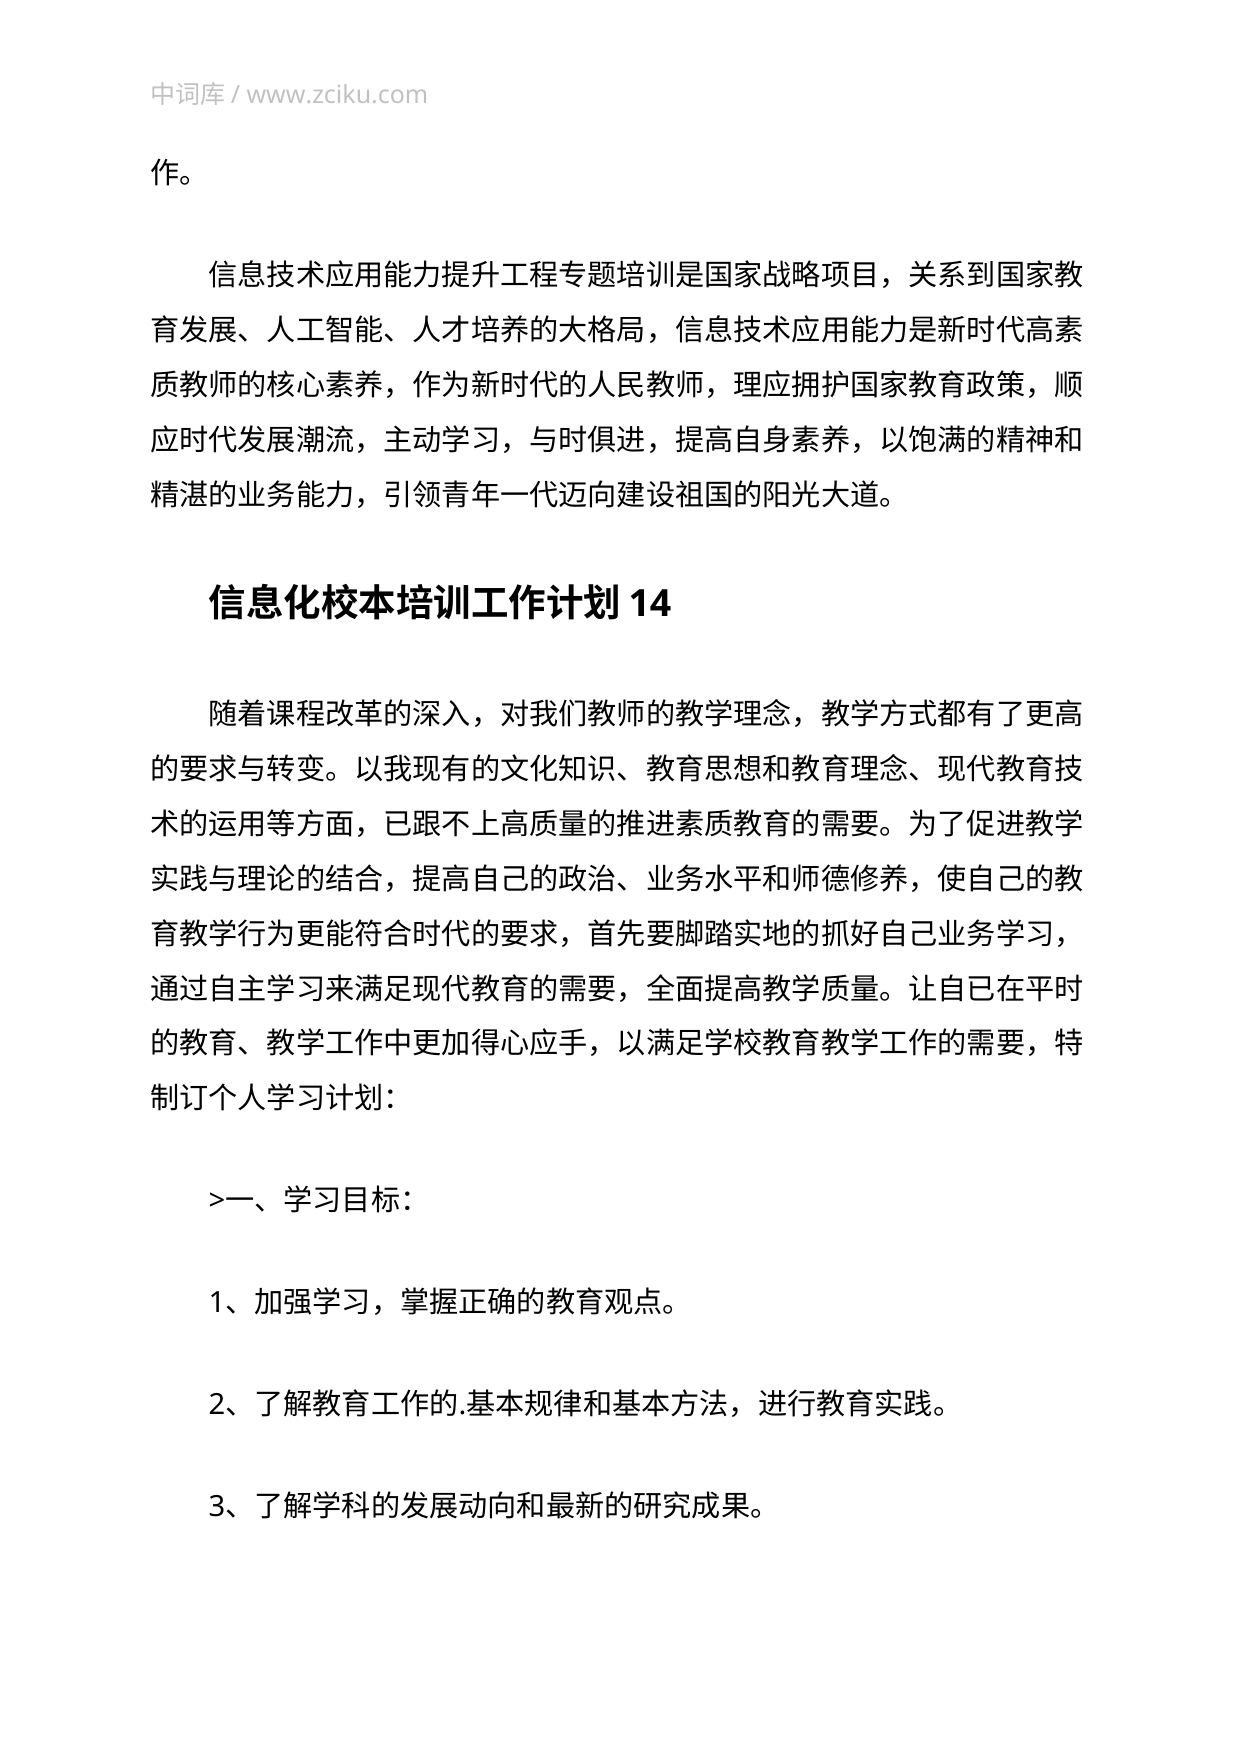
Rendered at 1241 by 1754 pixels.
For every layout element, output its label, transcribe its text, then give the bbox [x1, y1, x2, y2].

text 3、了解学科的发展动向和最新的研究成果。 [150, 1483, 1090, 1525]
text 信息技术应用能力提升工程专题培训是国家战略项目，关系到国家教育发展、人工智能、人才培养的大格局，信息技术应用能力是新时代高素质教师的核心素养，作为新时代的人民教师，理应拥护国家教育政策，顺应时代发展潮流，主动学习，与时俱进，提高自身素养，以饱满的精神和精湛的业务能力，引领青年一代迈向建设祖国的阳光大道。 [150, 252, 1090, 514]
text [150, 150, 1090, 192]
text 信息化校本培训工作计划14 [150, 573, 1090, 628]
text >一、学习目标： [150, 1177, 1090, 1219]
text 随着课程改革的深入，对我们教师的教学理念，教学方式都有了更高的要求与转变。以我现有的文化知识、教育思想和教育理念、现代教育技术的运用等方面，已跟不上高质量的推进素质教育的需要。为了促进教学实践与理论的结合，提高自己的政治、业务水平和师德修养，使自己的教育教学行为更能符合时代的要求，首先要脚踏实地的抓好自己业务学习，通过自主学习来满足现代教育的需要，全面提高教学质量。让自已在平时的教育、教学工作中更加得心应手，以满足学校教育教学工作的需要，特制订个人学习计划： [150, 691, 1090, 1117]
text 2、了解教育工作的.基本规律和基本方法，进行教育实践。 [150, 1381, 1090, 1423]
text 1、加强学习，掌握正确的教育观点。 [150, 1279, 1090, 1321]
